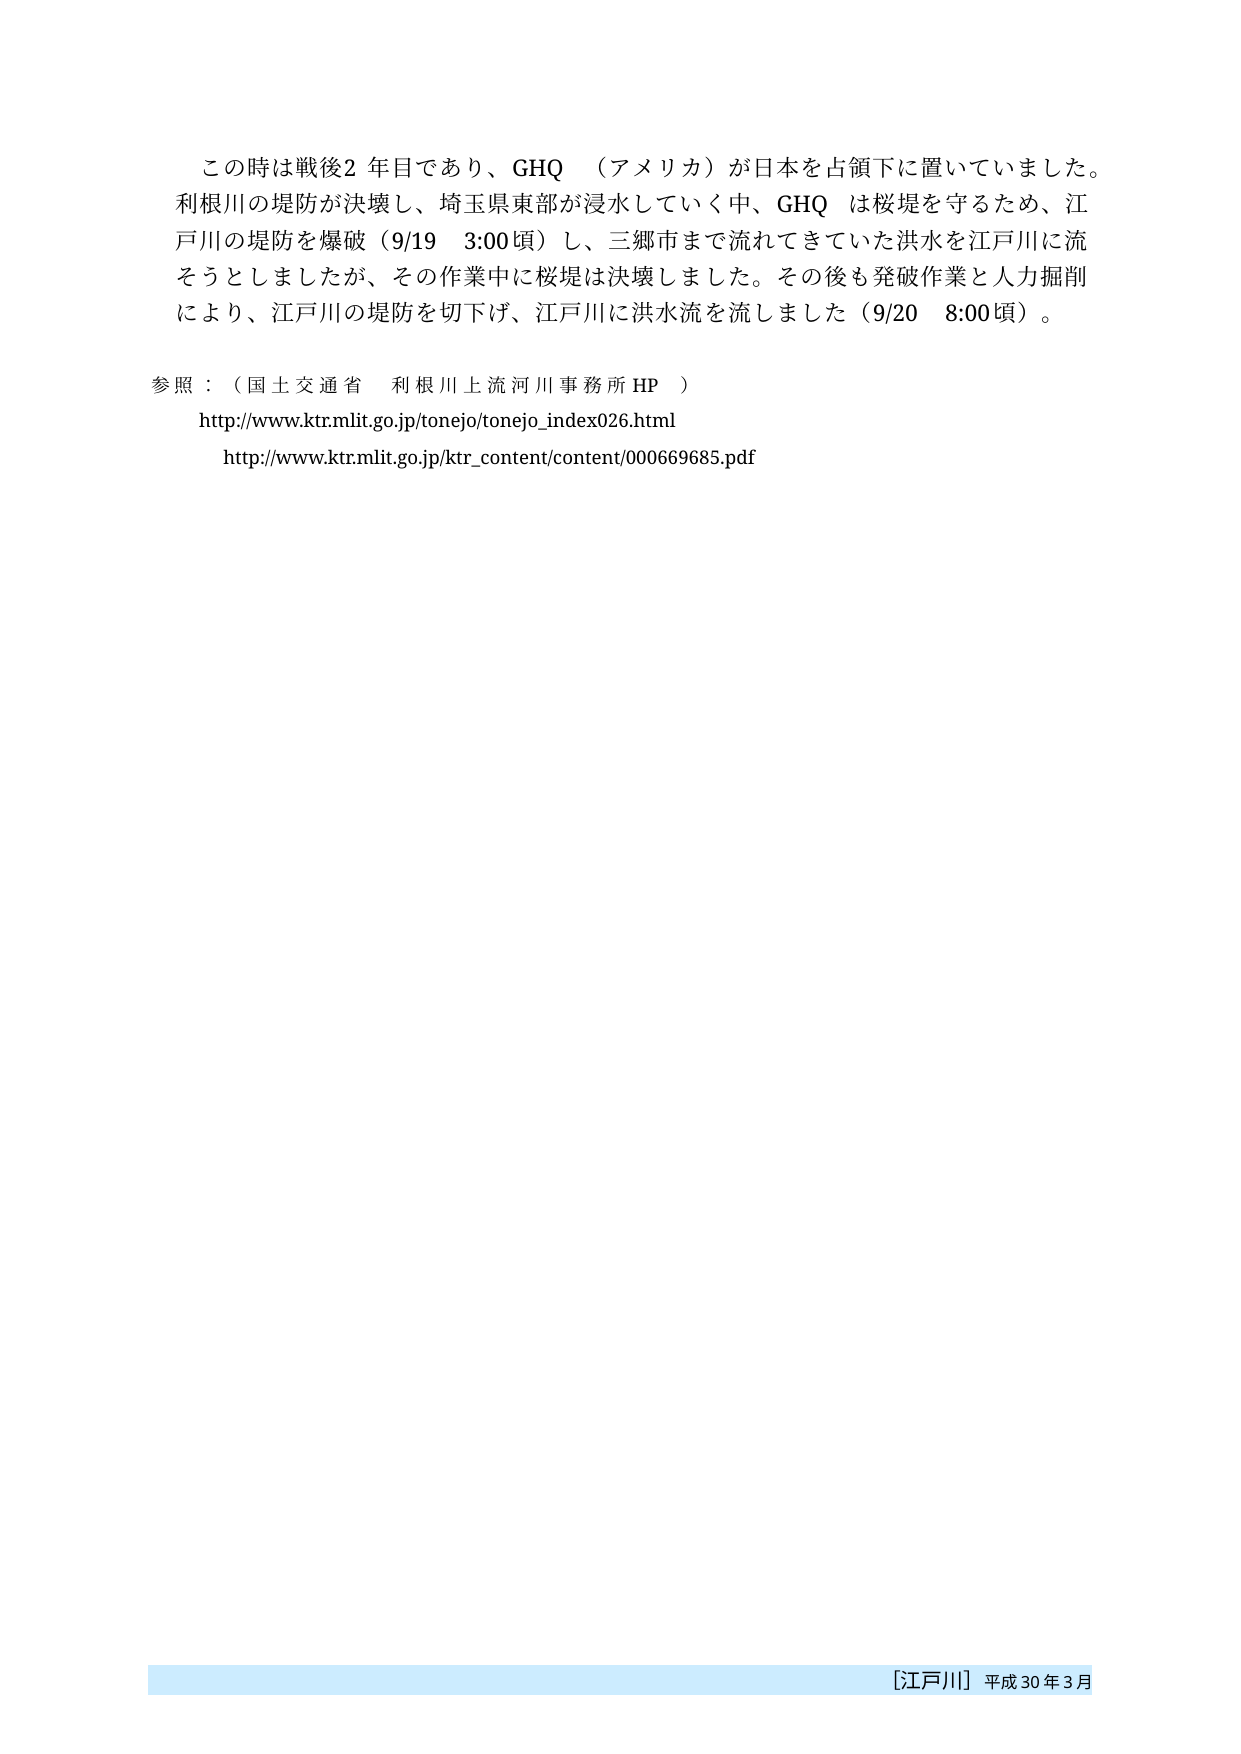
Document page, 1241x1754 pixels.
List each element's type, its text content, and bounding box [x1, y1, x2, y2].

text http://www.ktr.mlit.go.jp/tonejo/tonejo_index026.html [175, 402, 1089, 439]
text この時は戦後2年目であり、GHQ（アメリカ）が日本を占領下に置いていました。利根川の堤防が決壊し、埼玉県東部が浸水していく中、GHQは桜堤を守るため、江戸川の堤防を爆破（9/19 3:00頃）し、三郷市まで流れてきていた洪水を江戸川に流そうとしましたが、その作業中に桜堤は決壊しました。その後も発破作業と人力掘削により、江戸川の堤防を切下げ、江戸川に洪水流を流しました（9/20 8:00頃）。 [175, 149, 1089, 330]
text http://www.ktr.mlit.go.jp/ktr_content/content/000669685.pdf [151, 439, 1089, 475]
text 参照：（国土交通省 利根川上流河川事務所HP） [151, 366, 1089, 402]
